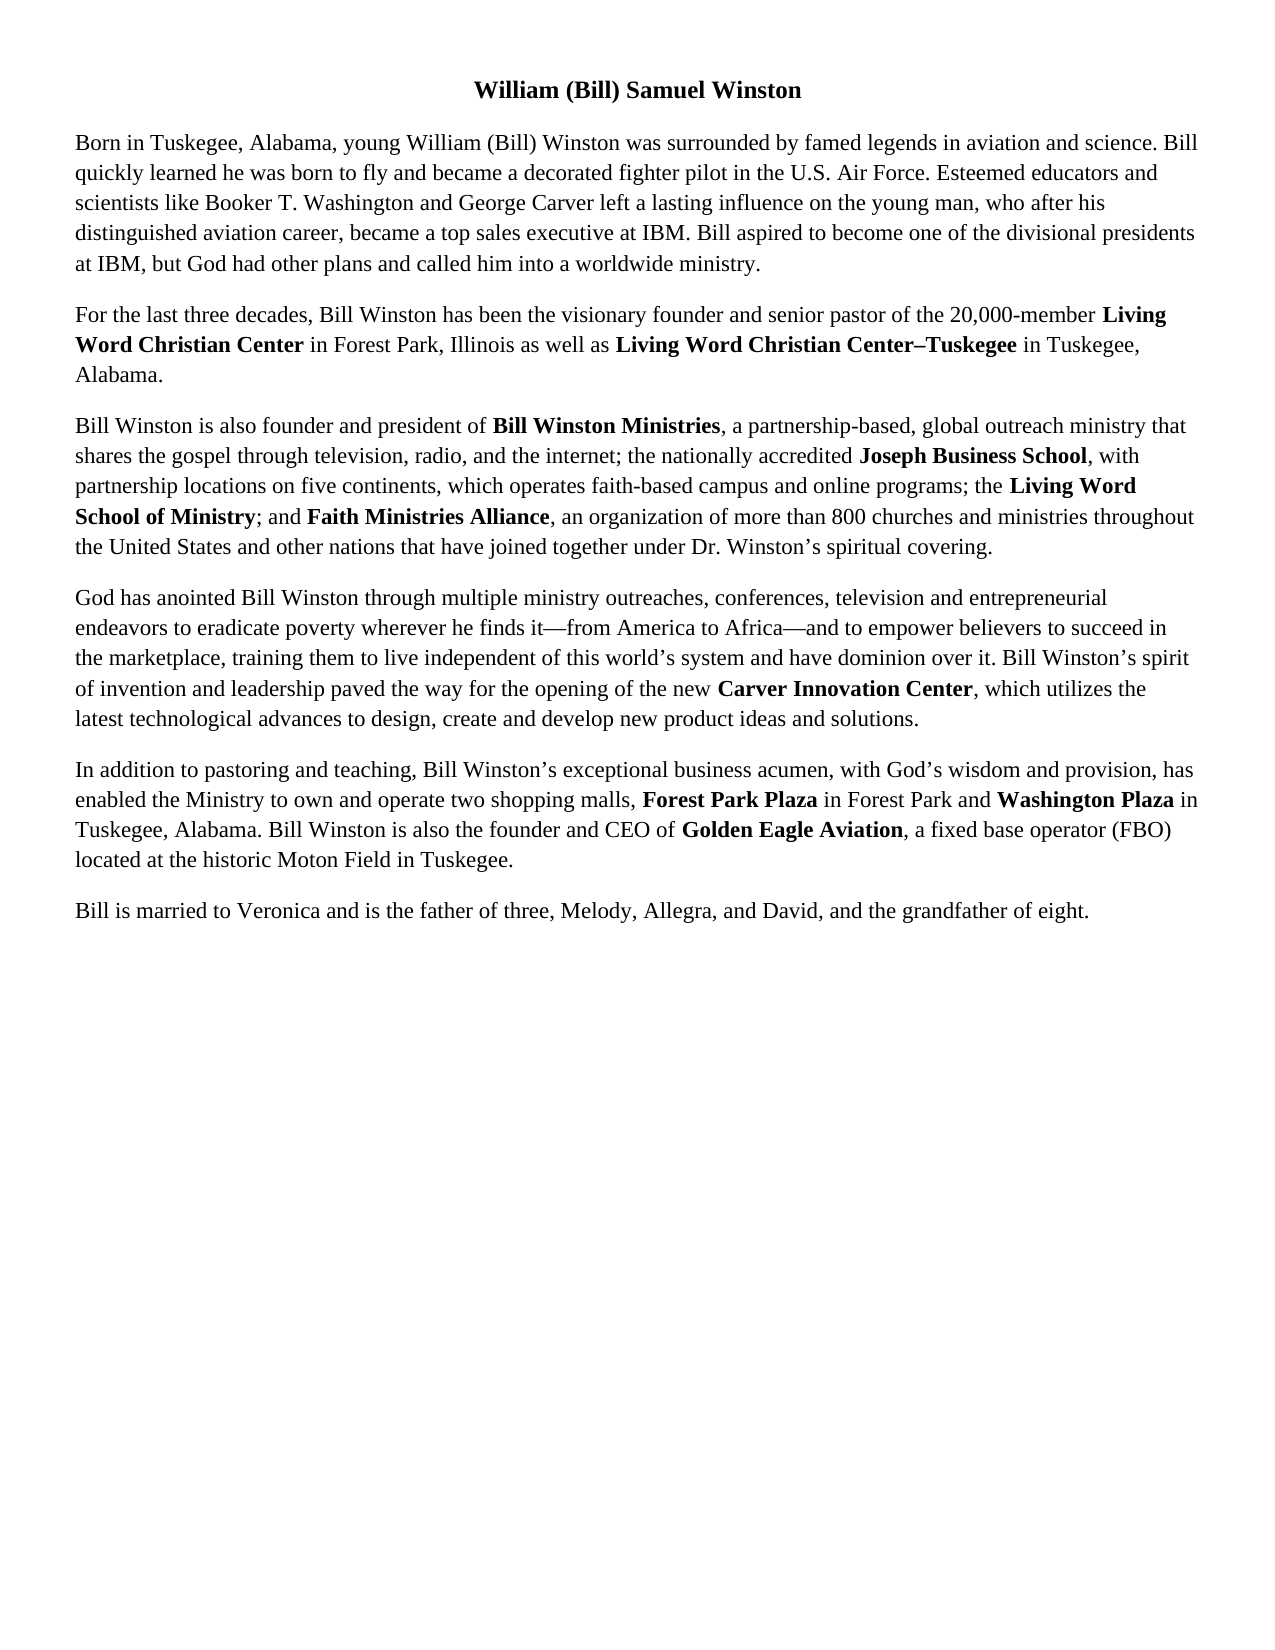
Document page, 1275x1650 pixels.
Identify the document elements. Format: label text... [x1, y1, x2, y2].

text Born in Tuskegee, Alabama, young William (Bill) Winston was surrounded by famed legends in aviation and science. Bill quickly learned he was born to fly and became a decorated fighter pilot in the U.S. Air Force. Esteemed educators and scientists like Booker T. Washington and George Carver left a lasting influence on the young man, who after his distinguished aviation career, became a top sales executive at IBM. Bill aspired to become one of the divisional presidents at IBM, but God had other plans and called him into a worldwide ministry. [75, 129, 1200, 276]
text In addition to pastoring and teaching, Bill Winston’s exceptional business acumen, with God’s wisdom and provision, has enabled the Ministry to own and operate two shopping malls, Forest Park Plaza in Forest Park and Washington Plaza in Tuskegee, Alabama. Bill Winston is also the founder and CEO of Golden Eagle Aviation, a fixed base operator (FBO) located at the historic Moton Field in Tuskegee. [75, 756, 1200, 873]
text Bill Winston is also founder and president of Bill Winston Ministries, a partnership-based, global outreach ministry that shares the gospel through television, radio, and the internet; the nationally accredited Joseph Business School, with partnership locations on five continents, which operates faith-based campus and online programs; the Living Word School of Ministry; and Faith Ministries Alliance, an organization of more than 800 churches and ministries throughout the United States and other nations that have joined together under Dr. Winston’s spiritual covering. [75, 412, 1200, 559]
text Bill is married to Veronica and is the father of three, Melody, Allegra, and David, and the grandfather of eight. [75, 898, 1200, 924]
text William (Bill) Samuel Winston [75, 75, 1200, 104]
text God has anointed Bill Winston through multiple ministry outreaches, conferences, television and entrepreneurial endeavors to eradicate poverty wherever he finds it—from America to Africa—and to empower believers to succeed in the marketplace, training them to live independent of this world’s system and have dominion over it. Bill Winston’s spirit of invention and leadership paved the way for the opening of the new Carver Innovation Center, which utilizes the latest technological advances to design, create and develop new product ideas and solutions. [75, 584, 1200, 731]
text For the last three decades, Bill Winston has been the visionary founder and senior pastor of the 20,000-member Living Word Christian Center in Forest Park, Illinois as well as Living Word Christian Center–Tuskegee in Tuskegee, Alabama. [75, 301, 1200, 387]
